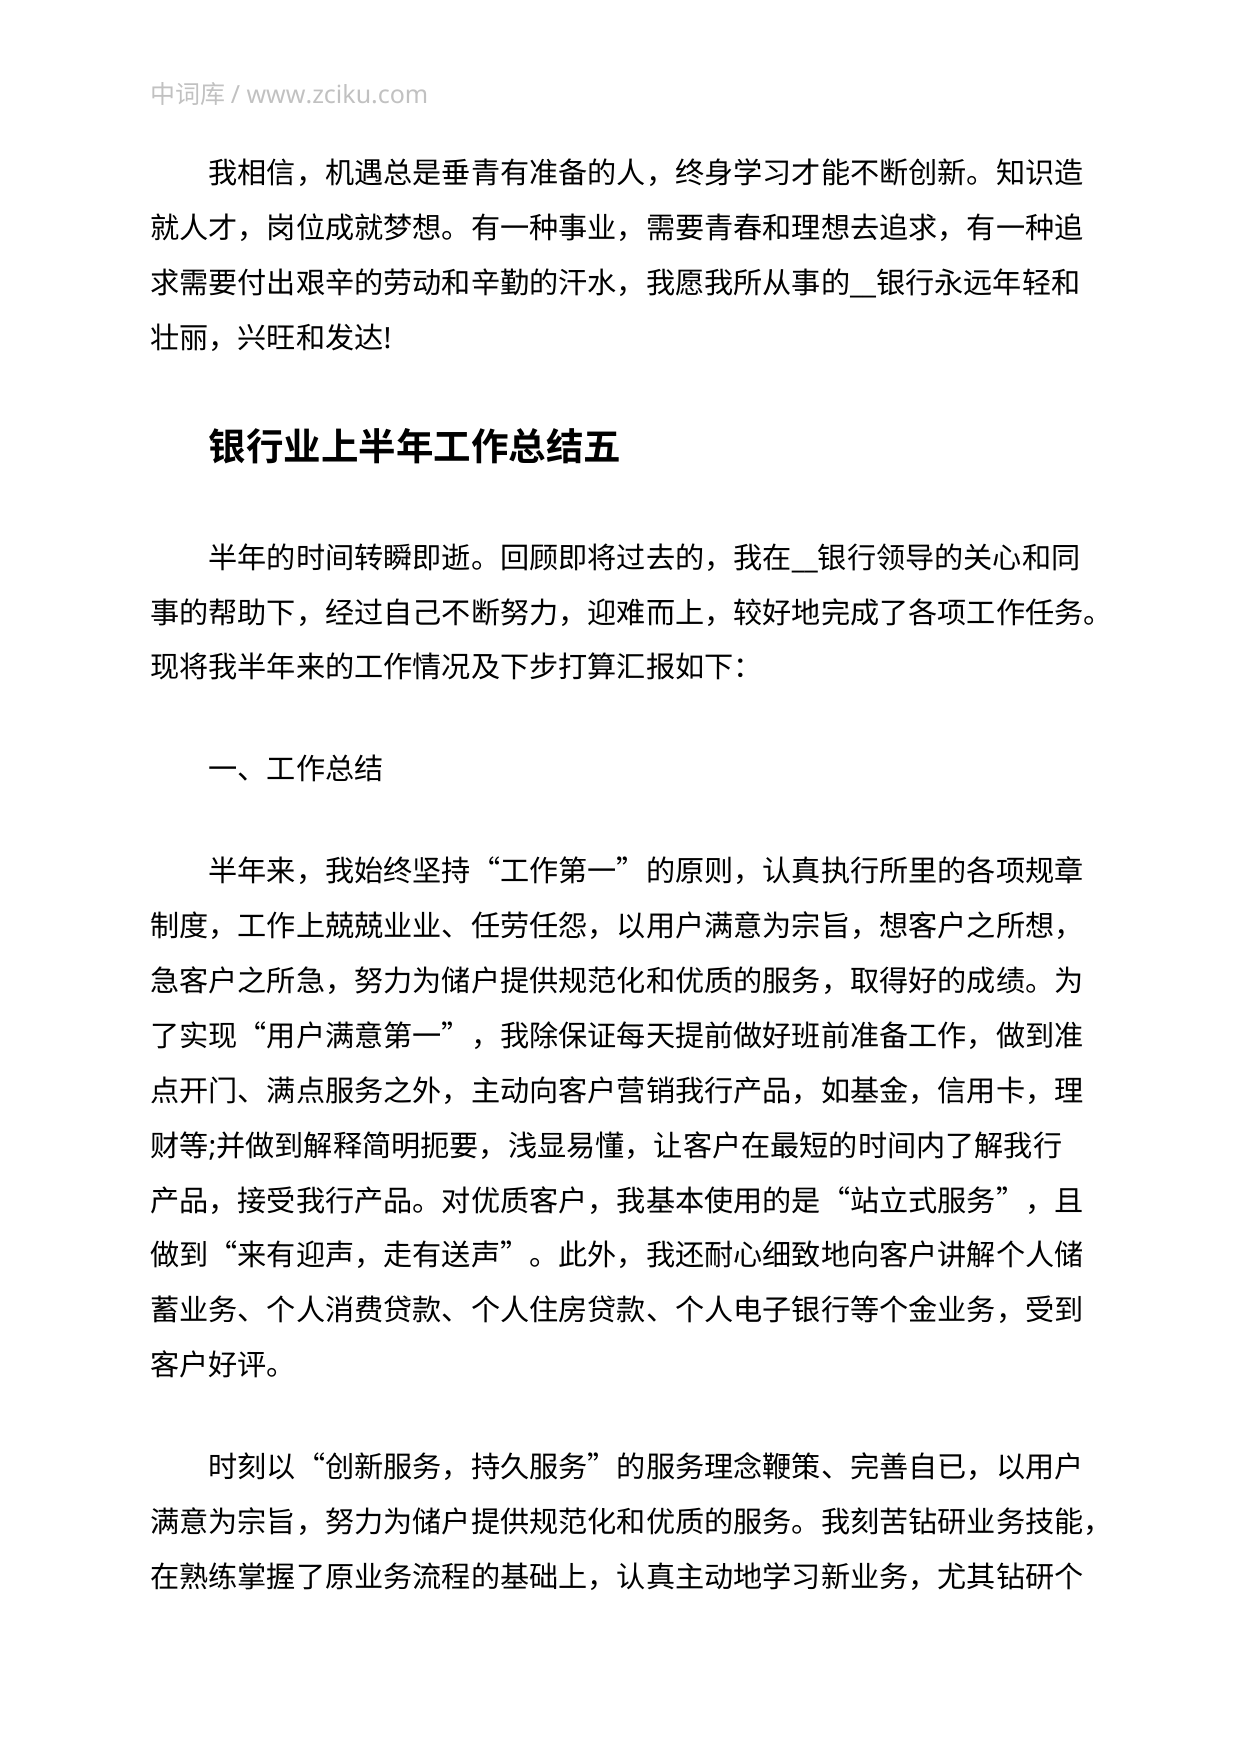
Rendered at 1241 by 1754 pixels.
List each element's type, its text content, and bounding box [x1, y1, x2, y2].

text 一、工作总结 [150, 746, 1090, 788]
text 半年来，我始终坚持“工作第一”的原则，认真执行所里的各项规章制度，工作上兢兢业业、任劳任怨，以用户满意为宗旨，想客户之所想，急客户之所急，努力为储户提供规范化和优质的服务，取得好的成绩。为了实现“用户满意第一”，我除保证每天提前做好班前准备工作，做到准点开门、满点服务之外，主动向客户营销我行产品，如基金，信用卡，理财等;并做到解释简明扼要，浅显易懂，让客户在最短的时间内了解我行产品，接受我行产品。对优质客户，我基本使用的是“站立式服务”，且做到“来有迎声，走有送声”。此外，我还耐心细致地向客户讲解个人储蓄业务、个人消费贷款、个人住房贷款、个人电子银行等个金业务，受到客户好评。 [150, 848, 1090, 1384]
text 银行业上半年工作总结五 [150, 417, 1090, 471]
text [150, 1443, 1090, 1596]
text 我相信，机遇总是垂青有准备的人，终身学习才能不断创新。知识造就人才，岗位成就梦想。有一种事业，需要青春和理想去追求，有一种追求需要付出艰辛的劳动和辛勤的汗水，我愿我所从事的__银行永远年轻和壮丽，兴旺和发达! [150, 150, 1090, 357]
text 半年的时间转瞬即逝。回顾即将过去的，我在__银行领导的关心和同事的帮助下，经过自己不断努力，迎难而上，较好地完成了各项工作任务。现将我半年来的工作情况及下步打算汇报如下： [150, 534, 1090, 686]
